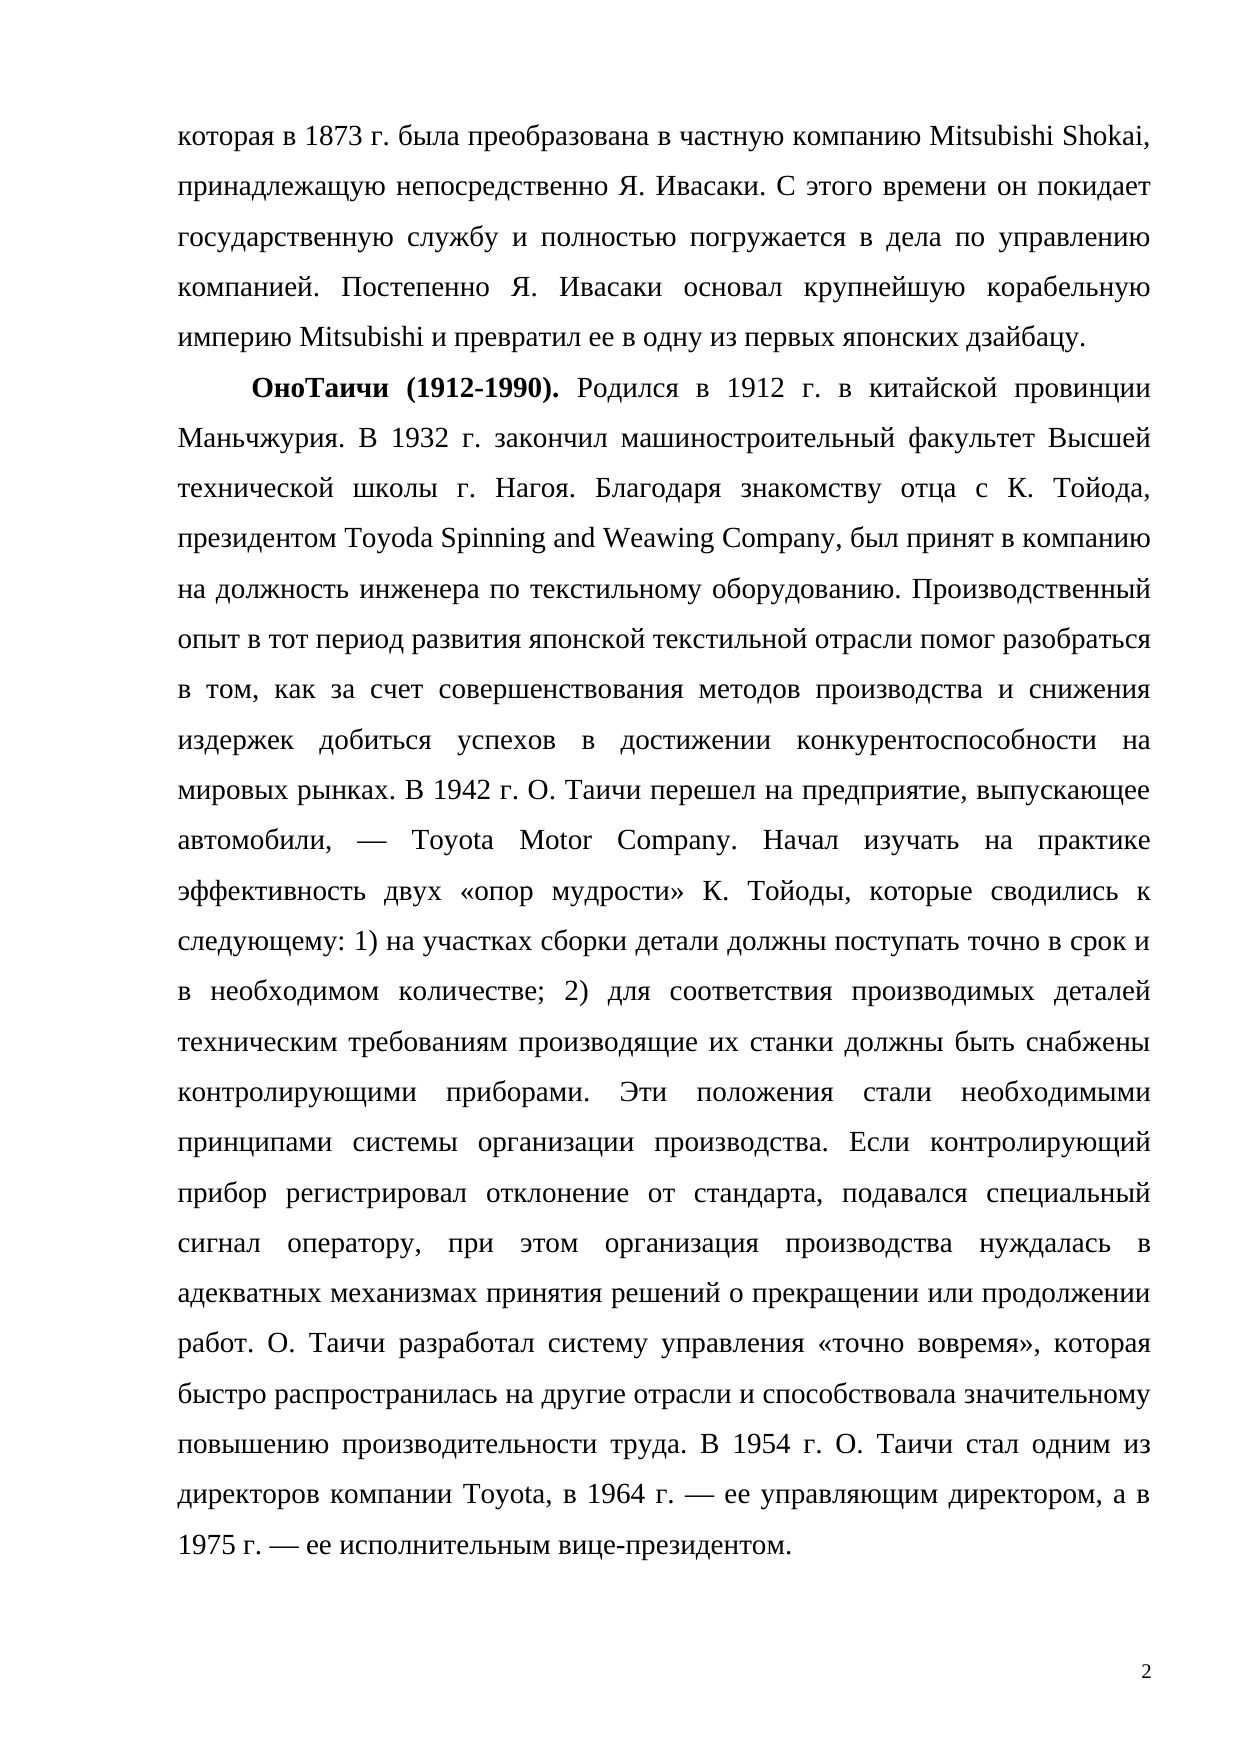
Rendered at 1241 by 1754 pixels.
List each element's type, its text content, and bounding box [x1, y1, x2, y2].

text ОноТаичи (1912-1990). Родился в 1912 г. в китайской провинции Маньчжурия. В 1932 г. закончил машиностроительный факультет Высшей технической школы г. Нагоя. Благодаря знакомству отца с К. Тойода, президентом Toyoda Spinning and Weawing Company, был принят в компанию на должность инженера по текстильному оборудованию. Производственный опыт в тот период развития японской текстильной отрасли помог разобраться в том, как за счет совершенствования методов производства и снижения издержек добиться успехов в достижении конкурентоспособности на мировых рынках. В 1942 г. О. Таичи перешел на предприятие, выпускающее автомобили, — Toyota Motor Company. Начал изучать на практике эффективность двух «опор мудрости» К. Тойоды, которые сводились к следующему: 1) на участках сборки детали должны поступать точно в срок и в необходимом количестве; 2) для соответствия производимых деталей техническим требованиям производящие их станки должны быть снабжены контролирующими приборами. Эти положения стали необходимыми принципами системы организации производства. Если контролирующий прибор регистрировал отклонение от стандарта, подавался специальный сигнал оператору, при этом организация производства нуждалась в адекватных механизмах принятия решений о прекращении или продолжении работ. О. Таичи разработал систему управления «точно вовремя», которая быстро распространилась на другие отрасли и способствовала значительному повышению производительности труда. В 1954 г. О. Таичи стал одним из директоров компании Toyota, в 1964 г. — ее управляющим директором, а в 1975 г. — ее исполнительным вице-президентом. [177, 370, 1152, 1560]
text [177, 118, 1152, 353]
